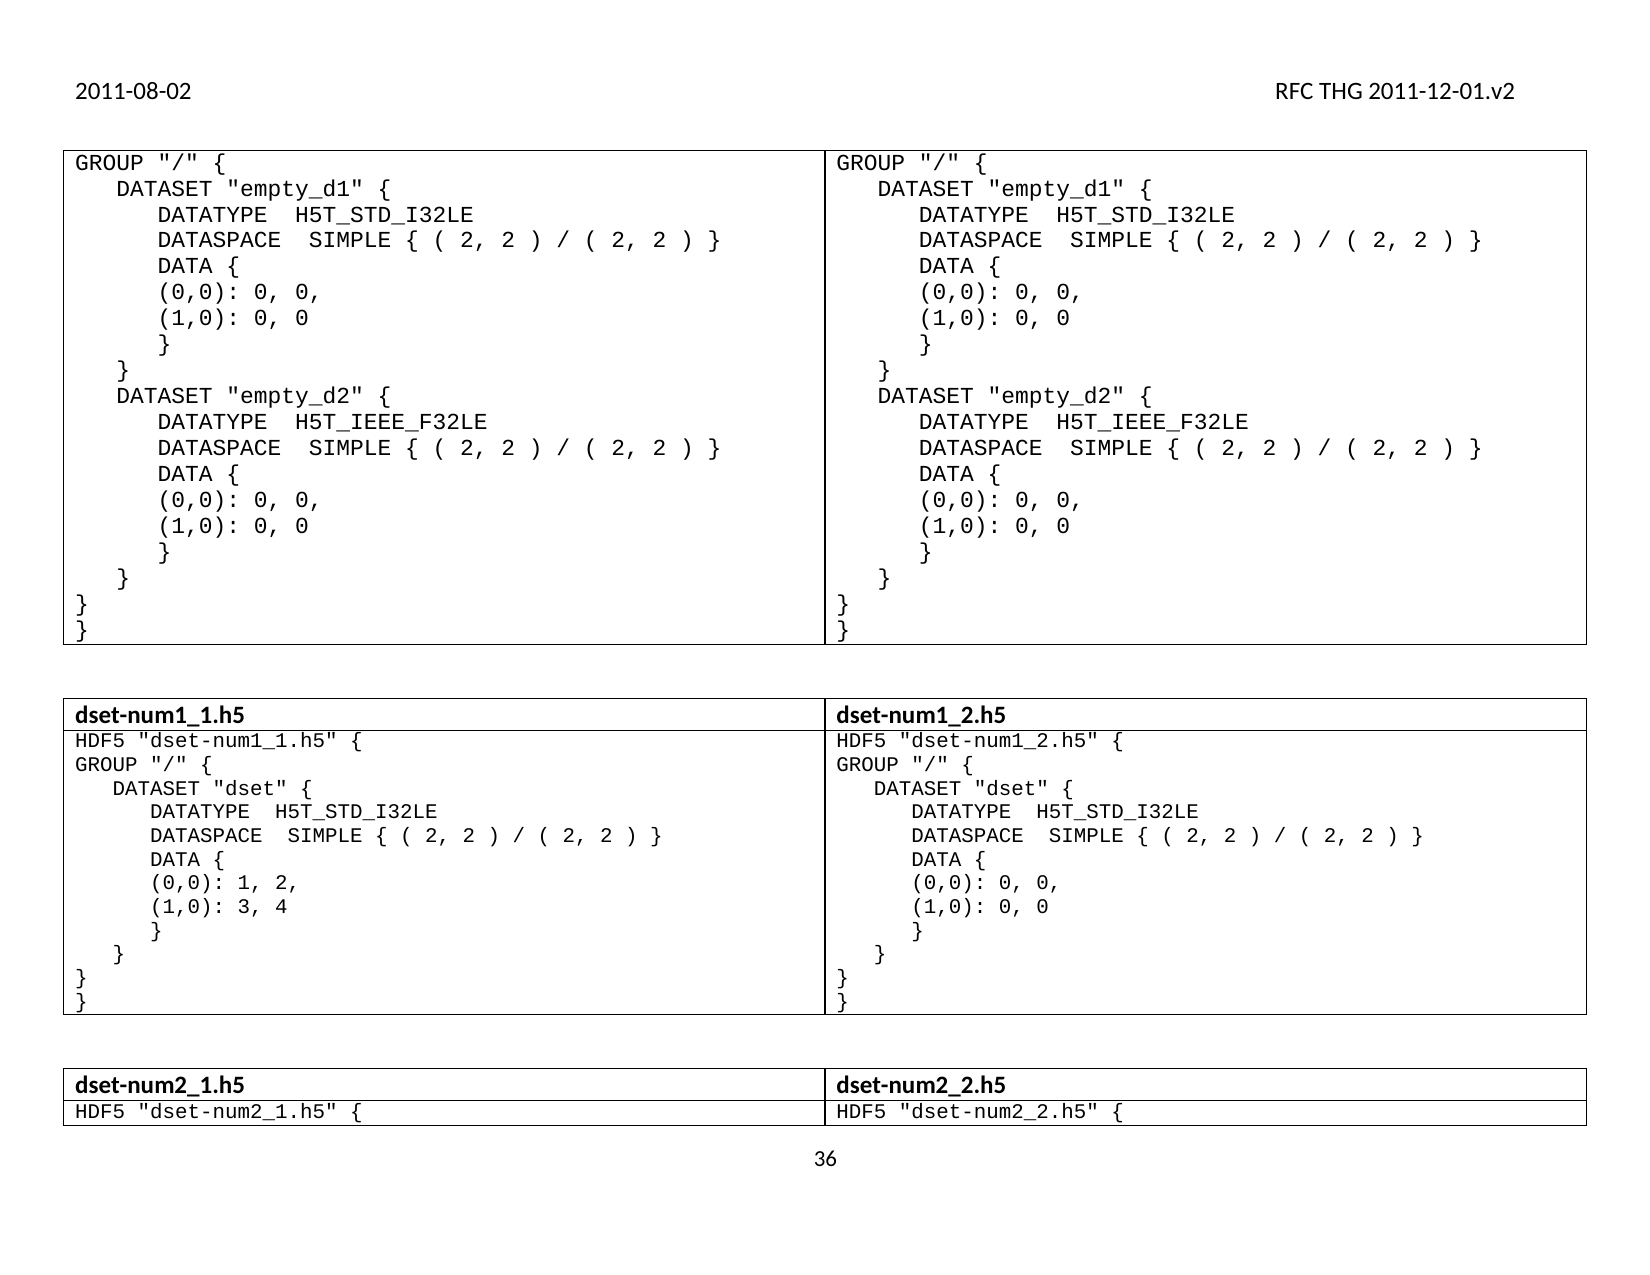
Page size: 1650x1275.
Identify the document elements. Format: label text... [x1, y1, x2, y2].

table_header dset-num2_2.h5 [826, 1069, 1586, 1100]
table_cell HDF5 "dset-num1_1.h5" { GROUP "/" { DATASET "dset" { DATATYPE H5T_STD_I32LE DATASPACE SIMPLE { ( 2, 2 ) / ( 2, 2 ) } DATA { (0,0): 1, 2, (1,0): 3, 4 } } } } [64, 731, 824, 1014]
table_header dset-num1_1.h5 [64, 699, 824, 729]
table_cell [826, 151, 1586, 644]
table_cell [64, 151, 824, 644]
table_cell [826, 1101, 1586, 1124]
table_header dset-num1_2.h5 [826, 699, 1586, 729]
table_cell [64, 1101, 824, 1124]
table_header dset-num2_1.h5 [64, 1069, 824, 1100]
table_cell HDF5 "dset-num1_2.h5" { GROUP "/" { DATASET "dset" { DATATYPE H5T_STD_I32LE DATASPACE SIMPLE { ( 2, 2 ) / ( 2, 2 ) } DATA { (0,0): 0, 0, (1,0): 0, 0 } } } } [826, 731, 1586, 1014]
